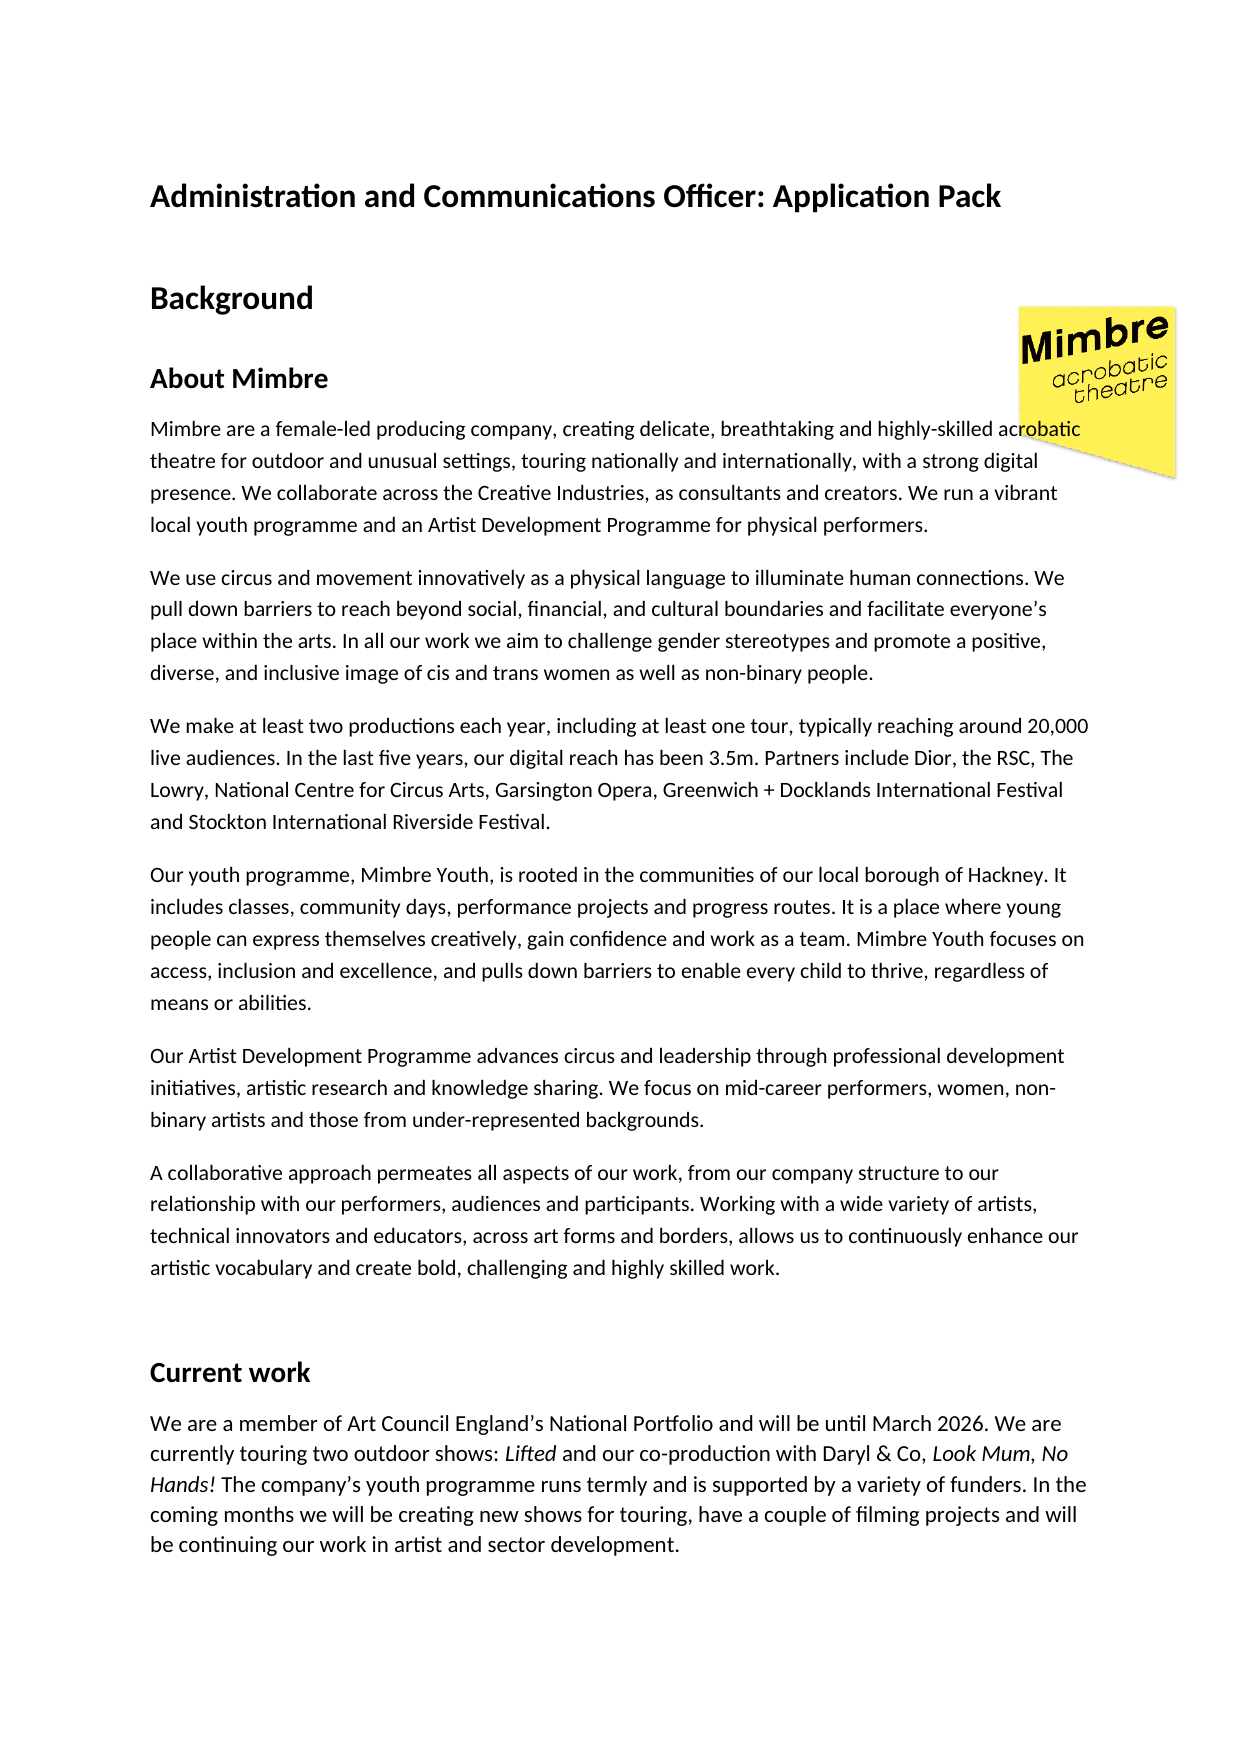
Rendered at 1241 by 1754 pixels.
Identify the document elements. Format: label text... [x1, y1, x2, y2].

title Administration and Communications Officer: Application Pack [150, 175, 1090, 216]
text Current work [150, 1354, 1090, 1390]
text Our Artist Development Programme advances circus and leadership through professional development initiatives, artistic research and knowledge sharing. We focus on mid-career performers, women, non-binary artists and those from under-represented backgrounds. [150, 1042, 1090, 1132]
text We make at least two productions each year, including at least one tour, typically reaching around 20,000 live audiences. In the last five years, our digital reach has been 3.5m. Partners include Dior, the RSC, The Lowry, National Centre for Circus Arts, Garsington Opera, Greenwich + Docklands International Festival and Stockton International Riverside Festival. [150, 712, 1090, 835]
picture [1006, 294, 1187, 487]
title Background [150, 277, 1090, 318]
text We use circus and movement innovatively as a physical language to illuminate human connections. We pull down barriers to reach beyond social, financial, and cultural boundaries and facilitate everyone’s place within the arts. In all our work we aim to challenge gender stereotypes and promote a positive, diverse, and inclusive image of cis and trans women as well as non-binary people. [150, 564, 1090, 686]
text Our youth programme, Mimbre Youth, is rooted in the communities of our local borough of Hackney. It includes classes, community days, performance projects and progress routes. It is a place where young people can express themselves creatively, gain confidence and work as a team. Mimbre Youth focuses on access, inclusion and excellence, and pulls down barriers to enable every child to thrive, regardless of means or abilities. [150, 861, 1090, 1016]
text We are a member of Art Council England’s National Portfolio and will be until March 2026. We are currently touring two outdoor shows: Lifted and our co-production with Daryl & Co, Look Mum, No Hands! The company’s youth programme runs termly and is supported by a variety of funders. In the coming months we will be creating new shows for touring, have a couple of filming projects and will be continuing our work in artist and sector development. [150, 1409, 1090, 1558]
text About Mimbre [150, 360, 1090, 395]
text A collaborative approach permeates all aspects of our work, from our company structure to our relationship with our performers, audiences and participants. Working with a wide variety of artists, technical innovators and educators, across art forms and borders, allows us to continuously enhance our artistic vocabulary and create bold, challenging and highly skilled work. [150, 1159, 1090, 1281]
text Mimbre are a female-led producing company, creating delicate, breathtaking and highly-skilled acrobatic theatre for outdoor and unusual settings, touring nationally and internationally, with a strong digital presence. We collaborate across the Creative Industries, as consultants and creators. We run a vibrant local youth programme and an Artist Development Programme for physical performers. [150, 415, 1090, 537]
